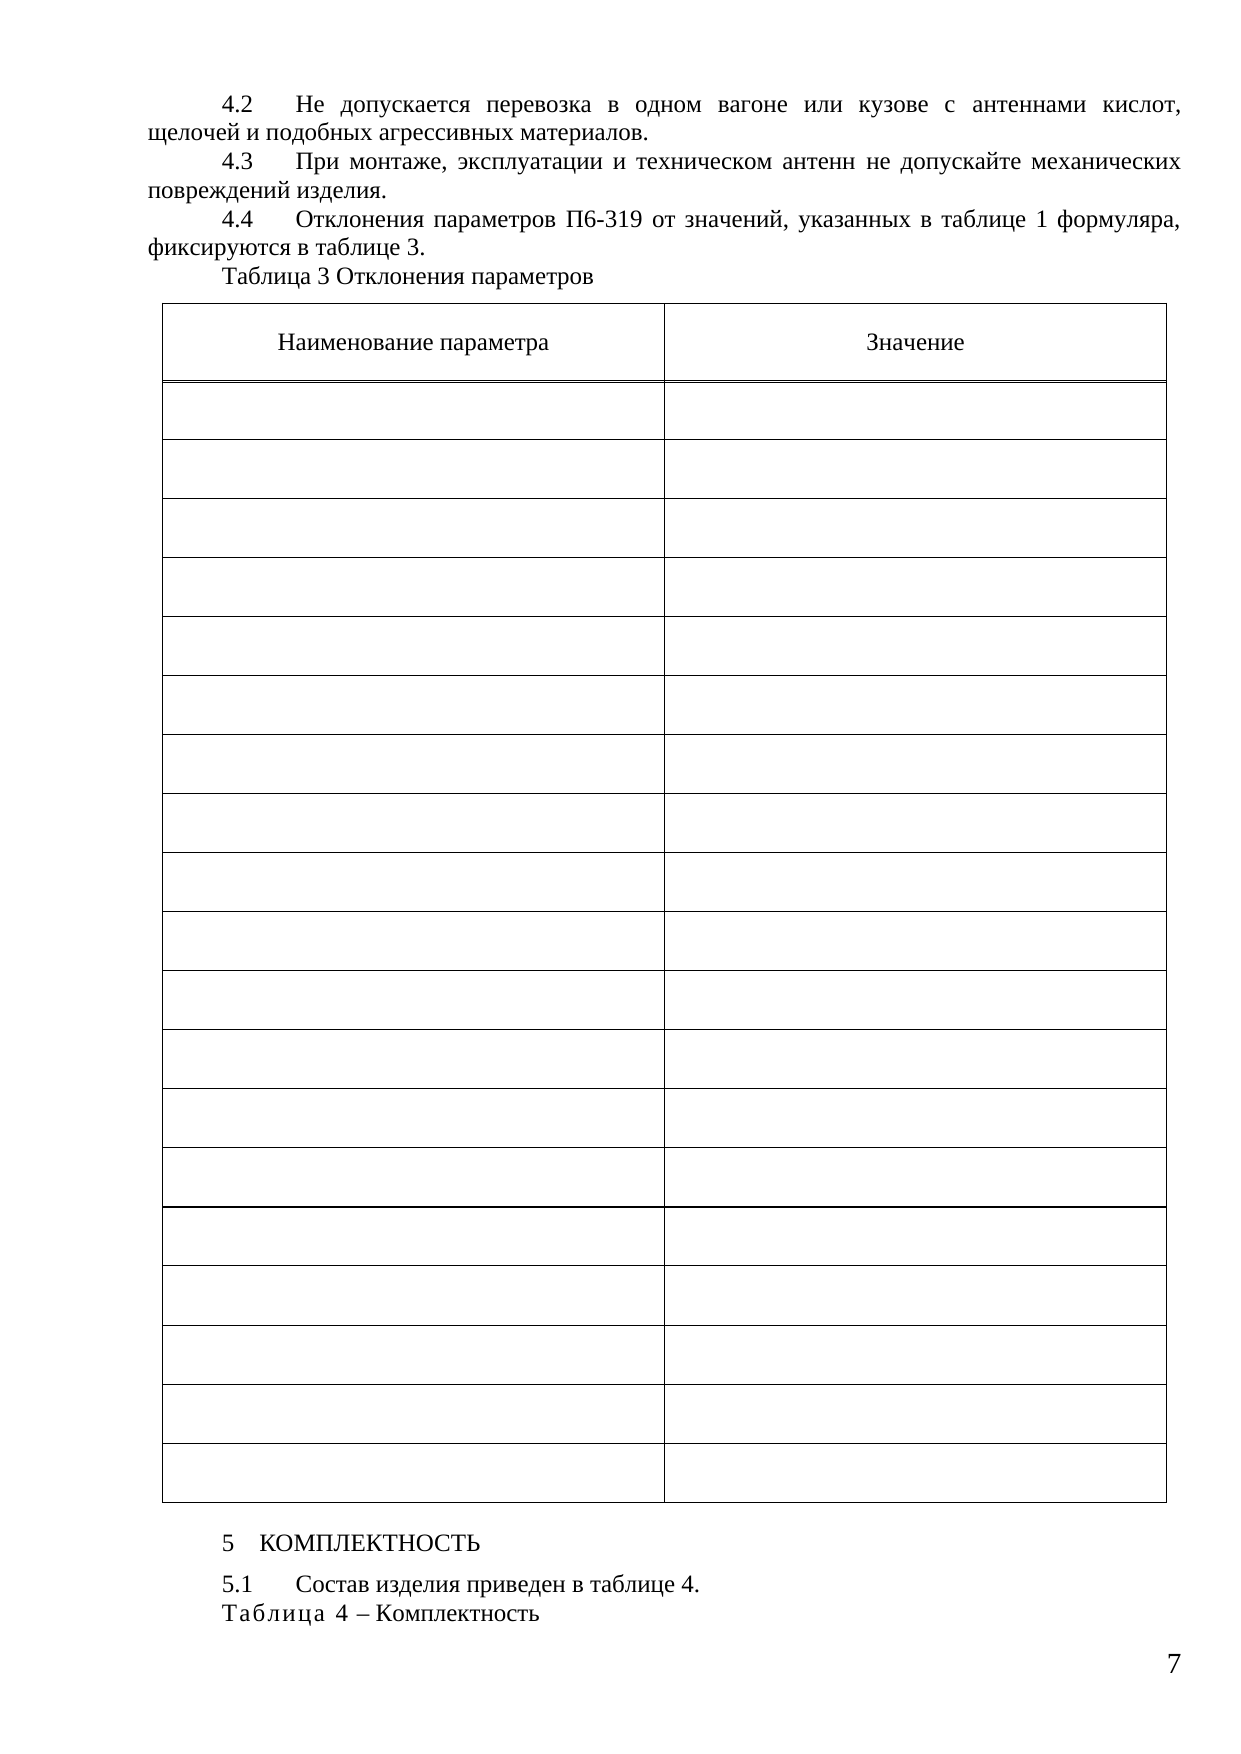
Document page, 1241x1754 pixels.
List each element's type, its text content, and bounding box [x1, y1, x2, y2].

table_cell [665, 383, 1166, 438]
subtitle КОМПЛЕКТНОСТЬ [148, 1528, 1181, 1556]
table_cell [665, 1208, 1166, 1265]
list Состав изделия приведен в таблице 4. [148, 1569, 1181, 1598]
table_cell [163, 1385, 664, 1443]
table_cell [665, 1266, 1166, 1324]
table_cell [665, 499, 1166, 557]
table_cell [163, 912, 664, 970]
table_cell [665, 971, 1166, 1029]
table_cell [163, 794, 664, 852]
table_cell [163, 676, 664, 734]
list Отклонения параметров П6-319 от значений, указанных в таблице 1 формуляра, фиксируются в таблице 3. [148, 204, 1181, 261]
table_cell [163, 558, 664, 616]
table_cell [163, 971, 664, 1029]
table_cell [163, 1208, 664, 1265]
table_cell [665, 912, 1166, 970]
table_cell [665, 1148, 1166, 1206]
table_cell [665, 440, 1166, 498]
table_cell [163, 1266, 664, 1324]
table_cell [163, 1148, 664, 1206]
table_cell [163, 383, 664, 438]
table_cell [163, 1030, 664, 1088]
table_cell [163, 853, 664, 911]
table_cell [665, 1030, 1166, 1088]
table_cell [665, 1326, 1166, 1383]
table_cell [163, 1089, 664, 1147]
table_cell [665, 794, 1166, 852]
list Не допускается перевозка в одном вагоне или кузове с антеннами кислот, щелочей и подобных агрессивных материалов. [148, 89, 1181, 146]
table_header Значение [665, 304, 1166, 379]
table_cell [163, 735, 664, 793]
table_cell [665, 558, 1166, 616]
table_cell [665, 853, 1166, 911]
text Таблица 4 – Комплектность [148, 1598, 1181, 1626]
table_cell [163, 440, 664, 498]
text Таблица 3 Отклонения параметров [148, 261, 1181, 290]
table_cell [163, 499, 664, 557]
table_header Наименование параметра [163, 304, 664, 379]
table_cell [665, 735, 1166, 793]
table_cell [665, 1089, 1166, 1147]
list При монтаже, эксплуатации и техническом антенн не допускайте механических повреждений изделия. [148, 146, 1181, 204]
table_cell [163, 617, 664, 675]
table_cell [665, 1385, 1166, 1443]
table_cell [163, 1444, 664, 1502]
table_cell [665, 676, 1166, 734]
table_cell [163, 1326, 664, 1383]
table_cell [665, 617, 1166, 675]
table_cell [665, 1444, 1166, 1502]
